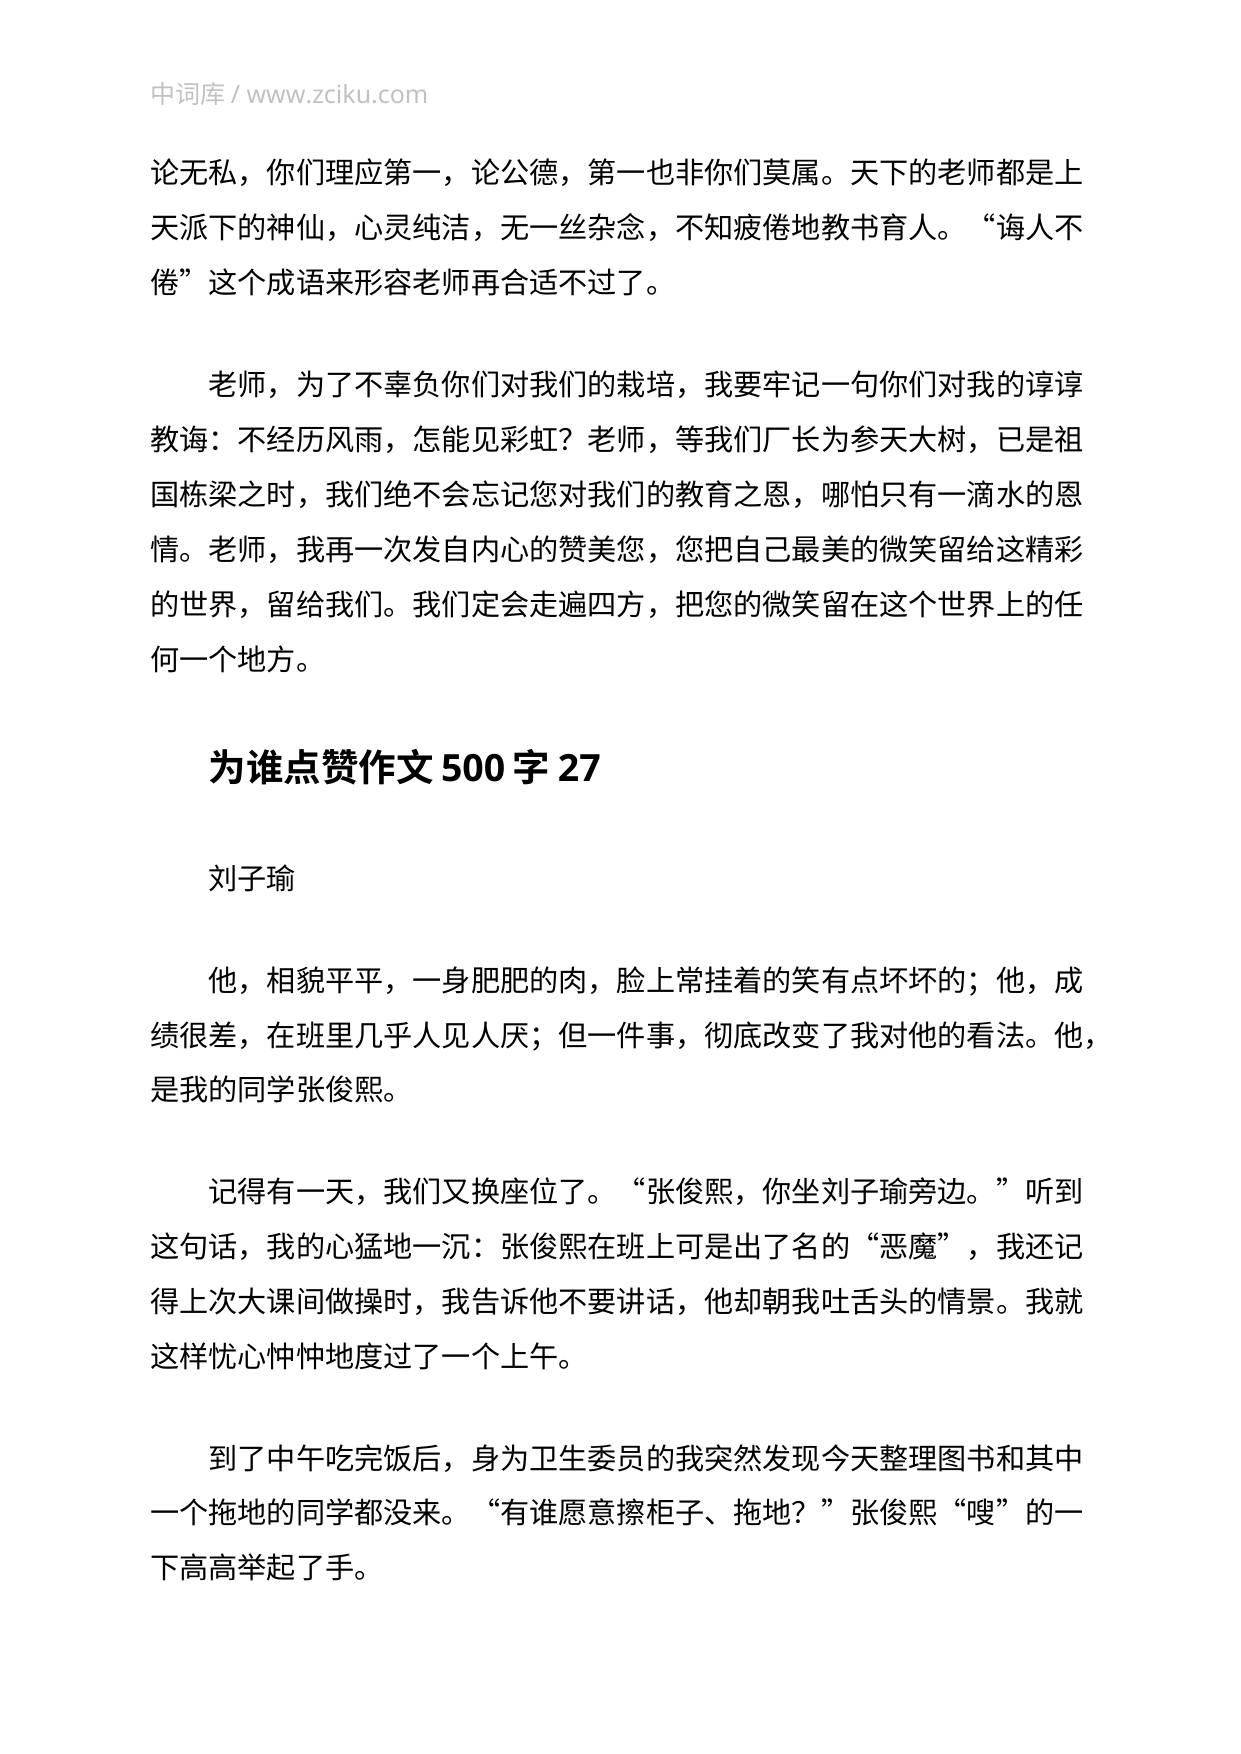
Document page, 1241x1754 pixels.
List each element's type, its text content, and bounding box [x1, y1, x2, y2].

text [150, 150, 1090, 302]
text 到了中午吃完饭后，身为卫生委员的我突然发现今天整理图书和其中一个拖地的同学都没来。“有谁愿意擦柜子、拖地？”张俊熙“嗖”的一下高高举起了手。 [150, 1435, 1090, 1587]
text 记得有一天，我们又换座位了。“张俊熙，你坐刘子瑜旁边。”听到这句话，我的心猛地一沉：张俊熙在班上可是出了名的“恶魔”，我还记得上次大课间做操时，我告诉他不要讲话，他却朝我吐舌头的情景。我就这样忧心忡忡地度过了一个上午。 [150, 1169, 1090, 1376]
text 为谁点赞作文500字27 [150, 738, 1090, 792]
text 刘子瑜 [150, 855, 1090, 898]
text 他，相貌平平，一身肥肥的肉，脸上常挂着的笑有点坏坏的；他，成绩很差，在班里几乎人见人厌；但一件事，彻底改变了我对他的看法。他，是我的同学张俊熙。 [150, 957, 1090, 1109]
text 老师，为了不辜负你们对我们的栽培，我要牢记一句你们对我的谆谆教诲：不经历风雨，怎能见彩虹？老师，等我们厂长为参天大树，已是祖国栋梁之时，我们绝不会忘记您对我们的教育之恩，哪怕只有一滴水的恩情。老师，我再一次发自内心的赞美您，您把自己最美的微笑留给这精彩的世界，留给我们。我们定会走遍四方，把您的微笑留在这个世界上的任何一个地方。 [150, 362, 1090, 678]
